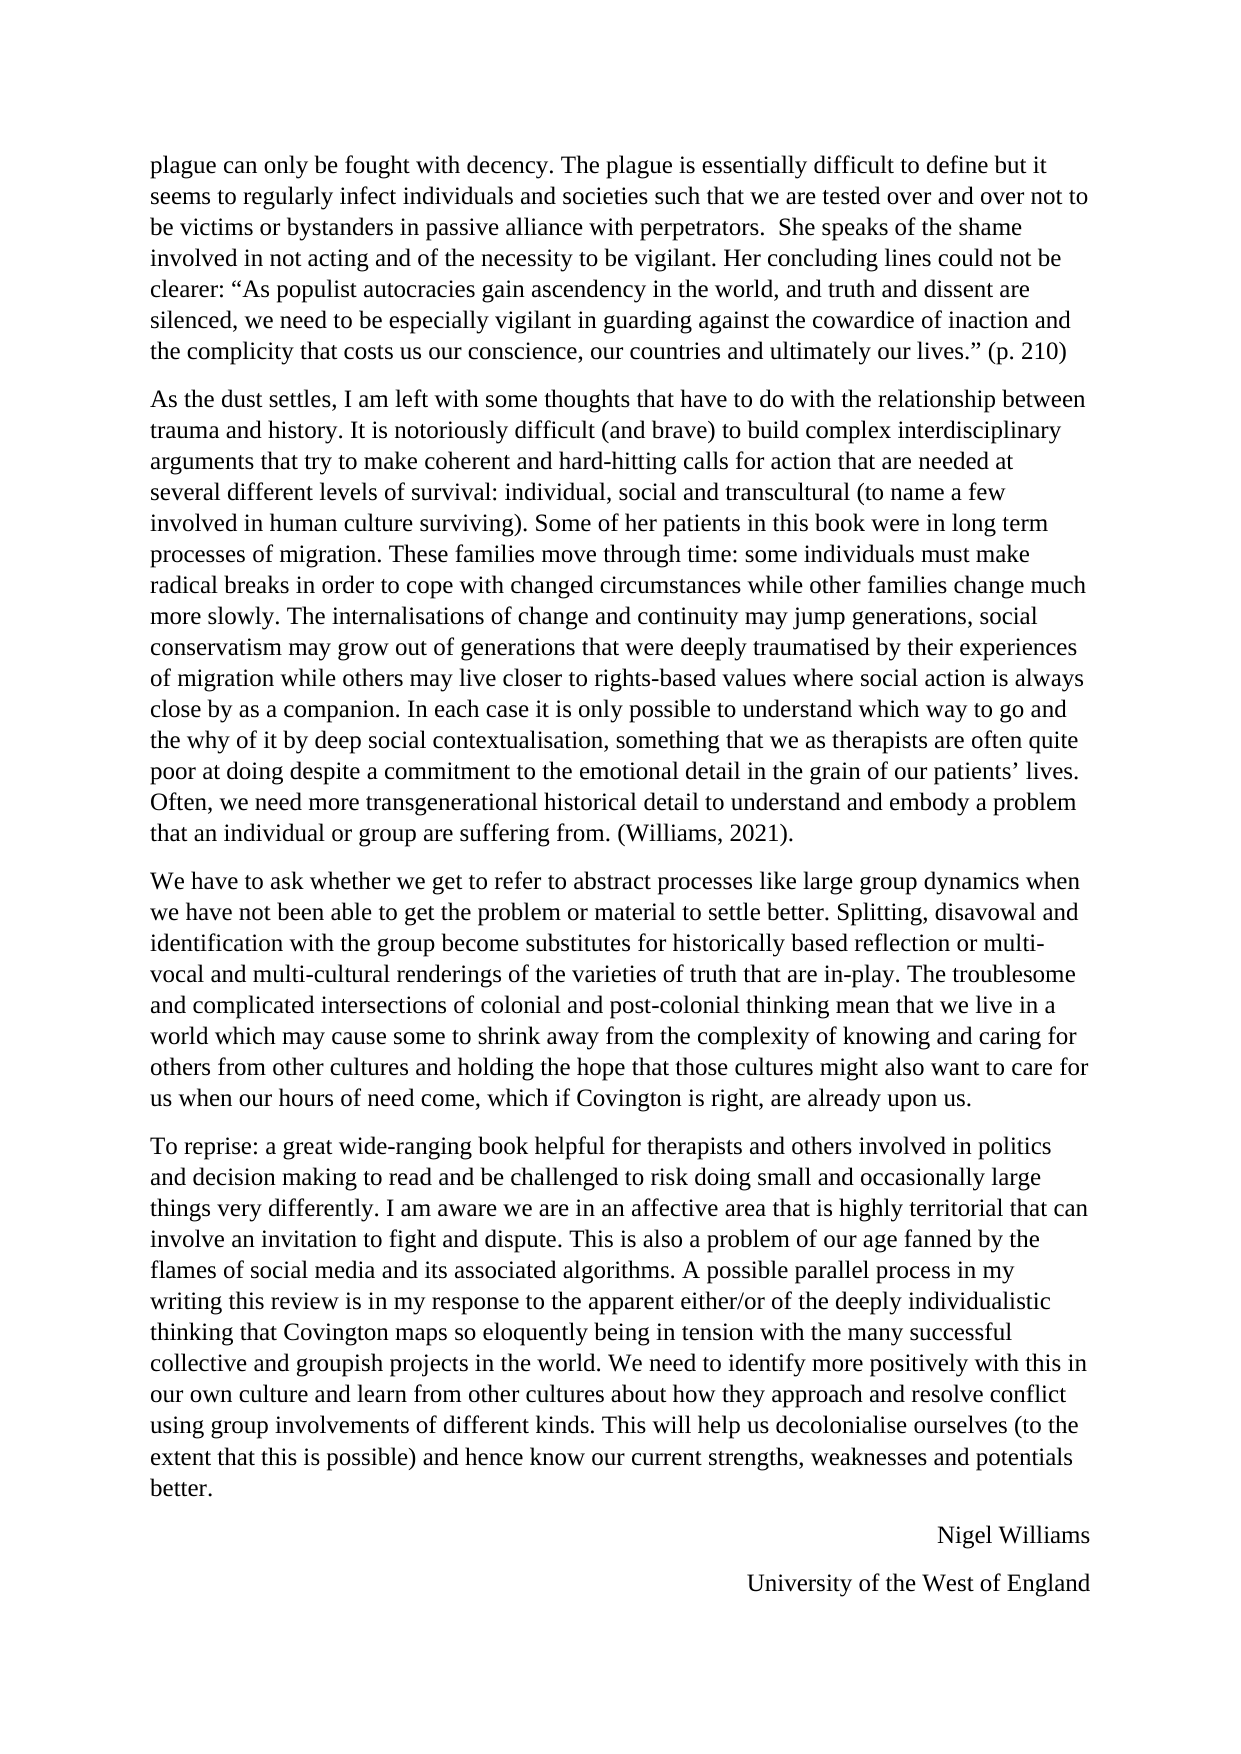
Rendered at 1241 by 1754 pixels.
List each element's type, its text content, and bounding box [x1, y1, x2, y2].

text As the dust settles, I am left with some thoughts that have to do with the relationship between trauma and history. It is notoriously difficult (and brave) to build complex interdisciplinary arguments that try to make coherent and hard-hitting calls for action that are needed at several different levels of survival: individual, social and transcultural (to name a few involved in human culture surviving). Some of her patients in this book were in long term processes of migration. These families move through time: some individuals must make radical breaks in order to cope with changed circumstances while other families change much more slowly. The internalisations of change and continuity may jump generations, social conservatism may grow out of generations that were deeply traumatised by their experiences of migration while others may live closer to rights-based values where social action is always close by as a companion. In each case it is only possible to understand which way to go and the why of it by deep social contextualisation, something that we as therapists are often quite poor at doing despite a commitment to the emotional detail in the grain of our patients’ lives. Often, we need more transgenerational historical detail to understand and embody a problem that an individual or group are suffering from. (Williams, 2021). [150, 384, 1090, 847]
text Nigel Williams [150, 1520, 1090, 1549]
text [150, 150, 1090, 365]
text To reprise: a great wide-ranging book helpful for therapists and others involved in politics and decision making to read and be challenged to risk doing small and occasionally large things very differently. I am aware we are in an affective area that is highly territorial that can involve an invitation to fight and dispute. This is also a problem of our age fanned by the flames of social media and its associated algorithms. A possible parallel process in my writing this review is in my response to the apparent either/or of the deeply individualistic thinking that Covington maps so eloquently being in tension with the many successful collective and groupish projects in the world. We need to identify more positively with this in our own culture and learn from other cultures about how they approach and resolve conflict using group involvements of different kinds. This will help us decolonialise ourselves (to the extent that this is possible) and hence know our current strengths, weaknesses and potentials better. [150, 1131, 1090, 1501]
text We have to ask whether we get to refer to abstract processes like large group dynamics when we have not been able to get the problem or material to settle better. Splitting, disavowal and identification with the group become substitutes for historically based reflection or multi- vocal and multi-cultural renderings of the varieties of truth that are in-play. The troublesome and complicated intersections of colonial and post-colonial thinking mean that we live in a world which may cause some to shrink away from the complexity of knowing and caring for others from other cultures and holding the hope that those cultures might also want to care for us when our hours of need come, which if Covington is right, are already upon us. [150, 866, 1090, 1112]
text University of the West of England [150, 1568, 1090, 1597]
